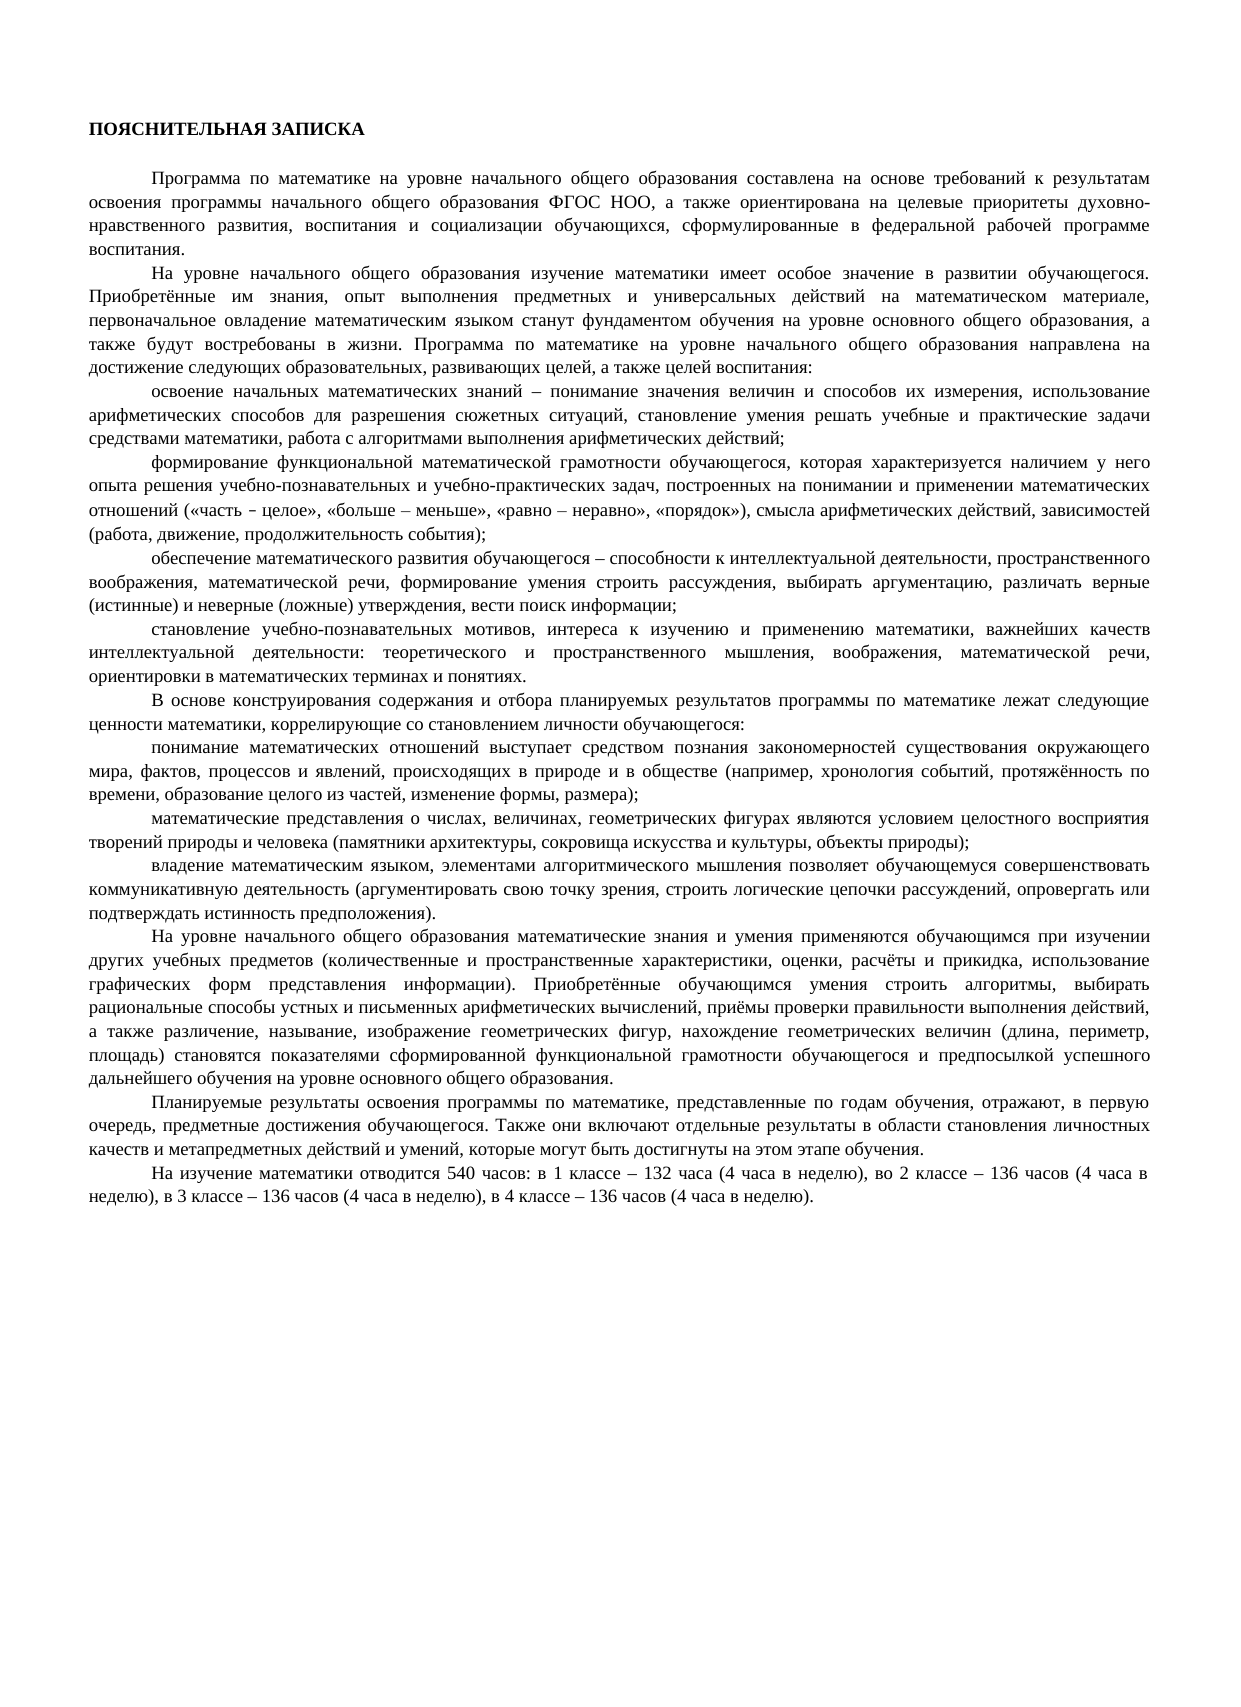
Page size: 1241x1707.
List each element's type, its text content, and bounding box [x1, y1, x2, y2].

text освоение начальных математических знаний – понимание значения величин и способов их измерения, использование арифметических способов для разрешения сюжетных ситуаций, становление умения решать учебные и практические задачи средствами математики, работа с алгоритмами выполнения арифметических действий; [88, 380, 1152, 449]
text Планируемые результаты освоения программы по математике, представленные по годам обучения, отражают, в первую очередь, предметные достижения обучающегося. Также они включают отдельные результаты в области становления личностных качеств и метапредметных действий и умений, которые могут быть достигнуты на этом этапе обучения. [88, 1091, 1152, 1159]
text На изучение математики отводится 540 часов: в 1 классе – 132 часа (4 часа в неделю), во 2 классе – 136 часов (4 часа в неделю), в 3 классе – 136 часов (4 часа в неделю), в 4 классе – 136 часов (4 часа в неделю). [88, 1162, 1152, 1207]
text На уровне начального общего образования математические знания и умения применяются обучающимся при изучении других учебных предметов (количественные и пространственные характеристики, оценки, расчёты и прикидка, использование графических форм представления информации). Приобретённые обучающимся умения строить алгоритмы, выбирать рациональные способы устных и письменных арифметических вычислений, приёмы проверки правильности выполнения действий, а также различение, называние, изображение геометрических фигур, нахождение геометрических величин (длина, периметр, площадь) становятся показателями сформированной функциональной грамотности обучающегося и предпосылкой успешного дальнейшего обучения на уровне основного общего образования. [88, 925, 1152, 1089]
text становление учебно-познавательных мотивов, интереса к изучению и применению математики, важнейших качеств интеллектуальной деятельности: теоретического и пространственного мышления, воображения, математической речи, ориентировки в математических терминах и понятиях. [88, 618, 1152, 687]
text Программа по математике на уровне начального общего образования составлена на основе требований к результатам освоения программы начального общего образования ФГОС НОО, а также ориентирована на целевые приоритеты духовно-нравственного развития, воспитания и социализации обучающихся, сформулированные в федеральной рабочей программе воспитания. [88, 167, 1152, 259]
text обеспечение математического развития обучающегося – способности к интеллектуальной деятельности, пространственного воображения, математической речи, формирование умения строить рассуждения, выбирать аргументацию, различать верные (истинные) и неверные (ложные) утверждения, вести поиск информации; [88, 547, 1152, 616]
text понимание математических отношений выступает средством познания закономерностей существования окружающего мира, фактов, процессов и явлений, происходящих в природе и в обществе (например, хронология событий, протяжённость по времени, образование целого из частей, изменение формы, размера); [88, 736, 1152, 805]
text На уровне начального общего образования изучение математики имеет особое значение в развитии обучающегося. Приобретённые им знания, опыт выполнения предметных и универсальных действий на математическом материале, первоначальное овладение математическим языком станут фундаментом обучения на уровне основного общего образования, а также будут востребованы в жизни. Программа по математике на уровне начального общего образования направлена на достижение следующих образовательных, развивающих целей, а также целей воспитания: [88, 262, 1152, 378]
text ПОЯСНИТЕЛЬНАЯ ЗАПИСКА [88, 118, 1152, 140]
text В основе конструирования содержания и отбора планируемых результатов программы по математике лежат следующие ценности математики, коррелирующие со становлением личности обучающегося: [88, 689, 1152, 734]
text математические представления о числах, величинах, геометрических фигурах являются условием целостного восприятия творений природы и человека (памятники архитектуры, сокровища искусства и культуры, объекты природы); [88, 807, 1152, 852]
text формирование функциональной математической грамотности обучающегося, которая характеризуется наличием у него опыта решения учебно-познавательных и учебно-практических задач, построенных на понимании и применении математических отношений («часть – целое», «больше – меньше», «равно – неравно», «порядок»), смысла арифметических действий, зависимостей (работа, движение, продолжительность события); [88, 451, 1152, 545]
text владение математическим языком, элементами алгоритмического мышления позволяет обучающемуся совершенствовать коммуникативную деятельность (аргументировать свою точку зрения, строить логические цепочки рассуждений, опровергать или подтверждать истинность предположения). [88, 854, 1152, 923]
